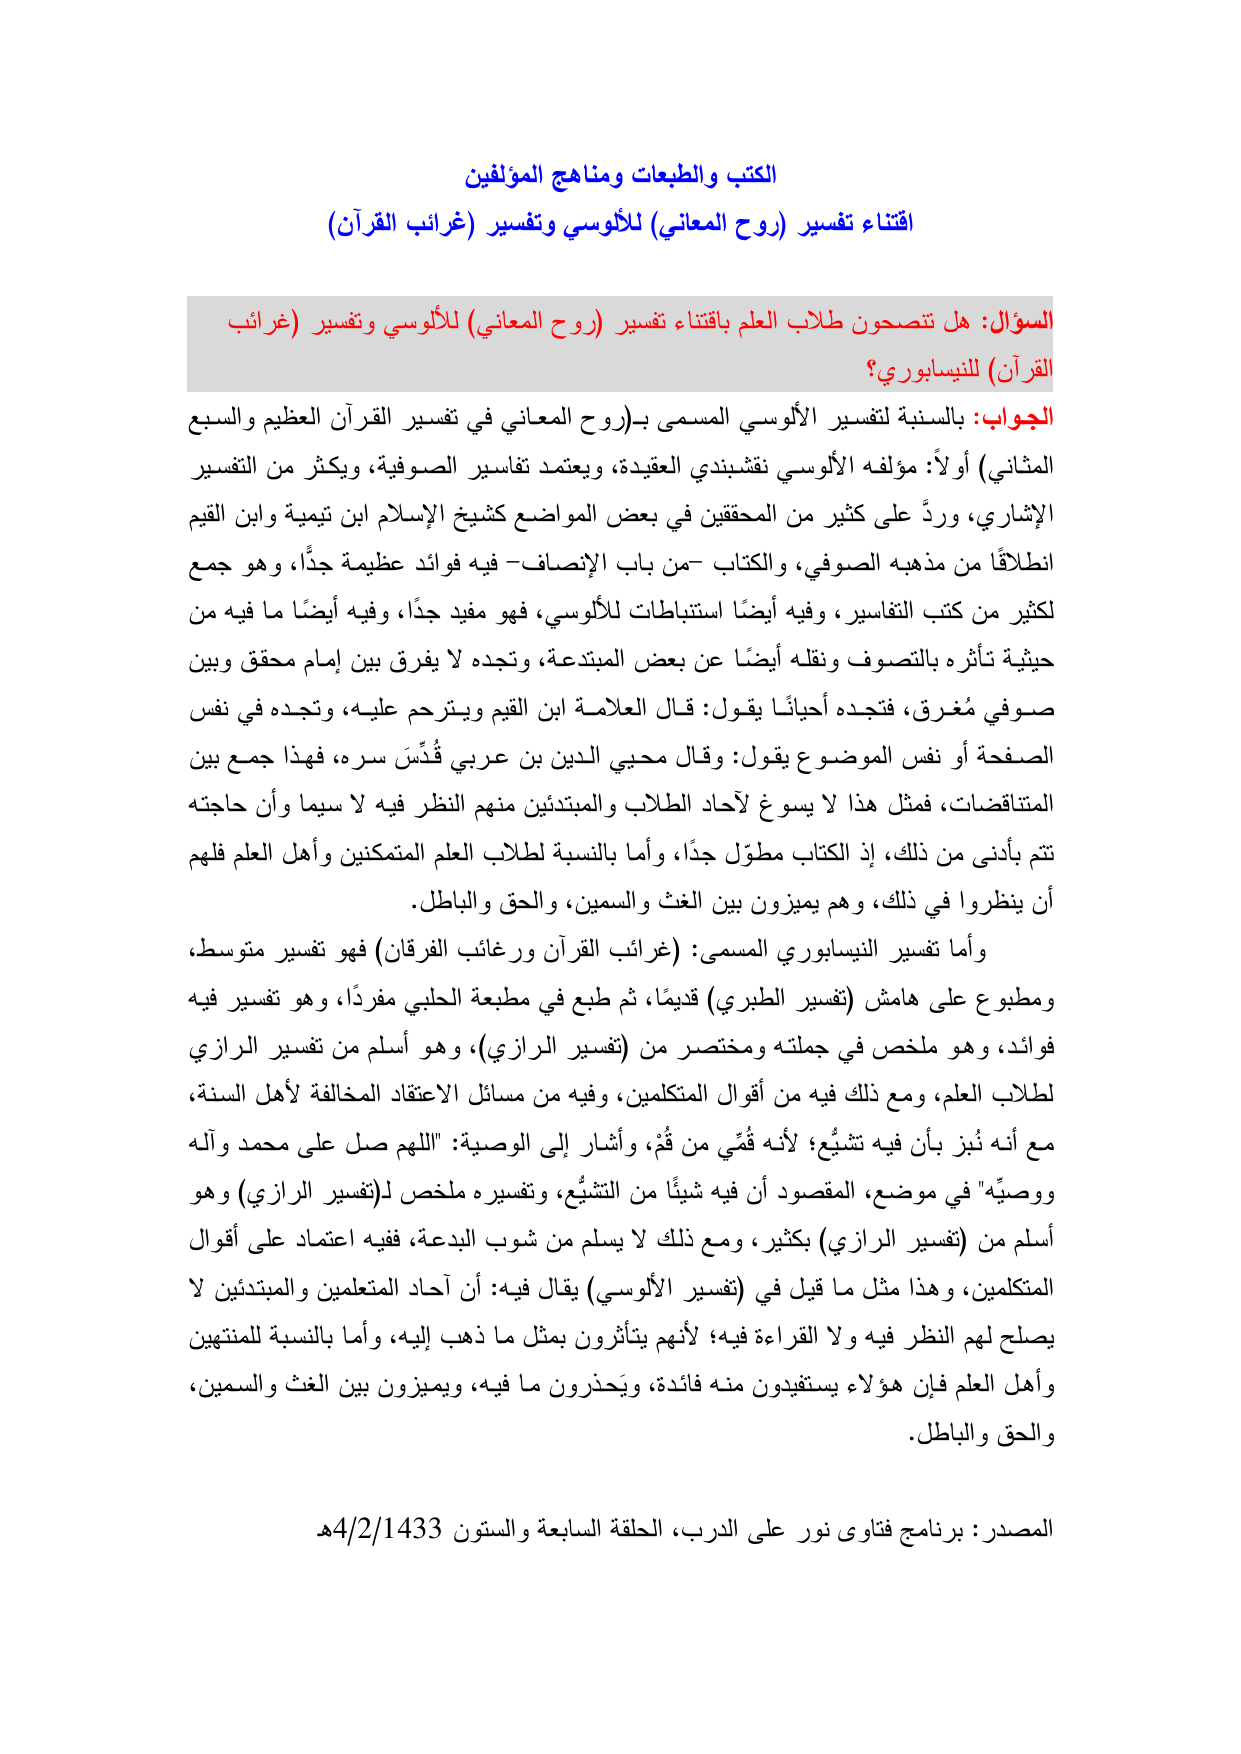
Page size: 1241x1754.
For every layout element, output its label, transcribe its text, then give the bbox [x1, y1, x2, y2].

text اقتناء تفسير (روح المعاني) للألوسي وتفسير (غرائب القرآن) [187, 198, 1053, 247]
text المصدر: برنامج فتاوى نور على الدرب، الحلقة السابعة والستون 4/2/1433هـ [187, 1504, 1053, 1553]
text السؤال: هل تنصحون طلاب العلم باقتناء تفسير (روح المعاني) للألوسي وتفسير (غرائب القرآن) للنيسابوري؟ [187, 296, 1053, 392]
text الجواب: بالسنبة لتفسير الألوسي المسمى بـ(روح المعاني في تفسير القرآن العظيم والسبع المثاني) أولاً: مؤلفه الألوسي نقشبندي العقيدة، ويعتمد تفاسير الصوفية، ويكثر من التفسير الإشاري، وردَّ على كثير من المحققين في بعض المواضع كشيخ الإسلام ابن تيمية وابن القيم انطلاقًا من مذهبه الصوفي، والكتاب -من باب الإنصاف- فيه فوائد عظيمة جدًّا، وهو جمع لكثير من كتب التفاسير، وفيه أيضًا استنباطات للألوسي، فهو مفيد جدًا، وفيه أيضًا ما فيه من حيثية تأثره بالتصوف ونقله أيضًا عن بعض المبتدعة، وتجده لا يفرق بين إمام محقق وبين صوفي مُغرق، فتجده أحيانًا يقول: قال العلامة ابن القيم ويترحم عليه، وتجده في نفس الصفحة أو نفس الموضوع يقول: وقال محيي الدين بن عربي قُدِّسَ سره، فهذا جمع بين المتناقضات، فمثل هذا لا يسوغ لآحاد الطلاب والمبتدئين منهم النظر فيه لا سيما وأن حاجته تتم بأدنى من ذلك، إذ الكتاب مطوّل جدًا، وأما بالنسبة لطلاب العلم المتمكنين وأهل العلم فلهم أن ينظروا في ذلك، وهم يميزون بين الغث والسمين، والحق والباطل. [187, 392, 1053, 924]
text الكتب والطبعات ومناهج المؤلفين [187, 150, 1053, 198]
text وأما تفسير النيسابوري المسمى: (غرائب القرآن ورغائب الفرقان) فهو تفسير متوسط، ومطبوع على هامش (تفسير الطبري) قديمًا، ثم طبع في مطبعة الحلبي مفردًا، وهو تفسير فيه فوائد، وهو ملخص في جملته ومختصر من (تفسير الرازي)، وهو أسلم من تفسير الرازي لطلاب العلم، ومع ذلك فيه من أقوال المتكلمين، وفيه من مسائل الاعتقاد المخالفة لأهل السنة، مع أنه نُبز بأن فيه تشيُّع؛ لأنه قُمِّي من قُمْ، وأشار إلى الوصية: "اللهم صل على محمد وآله ووصيِّه" في موضع، المقصود أن فيه شيئًا من التشيُّع، وتفسيره ملخص لـ(تفسير الرازي) وهو أسلم من (تفسير الرازي) بكثير، ومع ذلك لا يسلم من شوب البدعة، ففيه اعتماد على أقوال المتكلمين، وهذا مثل ما قيل في (تفسير الألوسي) يقال فيه: أن آحاد المتعلمين والمبتدئين لا يصلح لهم النظر فيه ولا القراءة فيه؛ لأنهم يتأثرون بمثل ما ذهب إليه، وأما بالنسبة للمنتهين وأهل العلم فإن هؤلاء يستفيدون منه فائدة، ويَحذرون ما فيه، ويميزون بين الغث والسمين، والحق والباطل. [187, 924, 1053, 1456]
